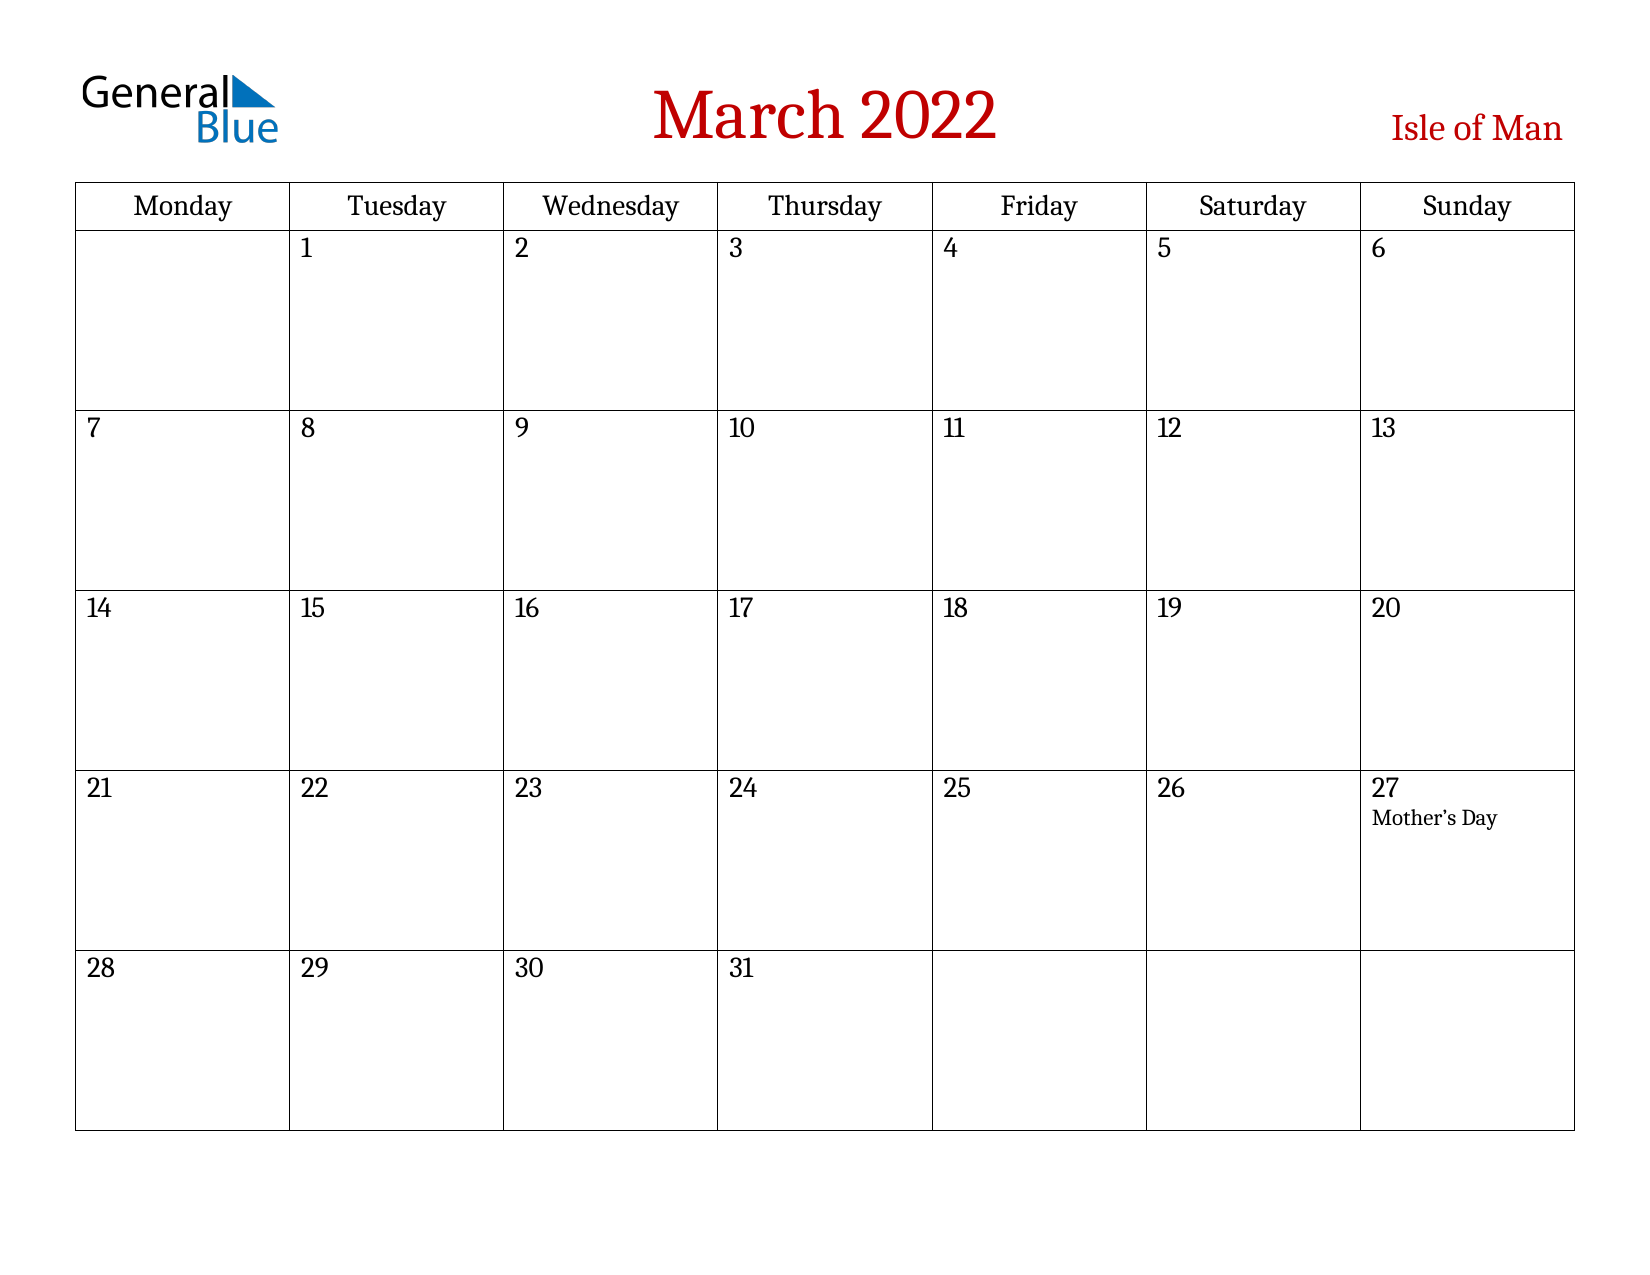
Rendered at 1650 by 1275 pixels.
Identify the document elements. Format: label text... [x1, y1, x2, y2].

table_cell 18 [933, 591, 1146, 625]
table_cell 22 [290, 771, 503, 805]
table_cell Tuesday [290, 183, 503, 230]
table_cell 13 [1361, 411, 1574, 444]
table_cell 29 [290, 951, 503, 985]
table_cell [290, 445, 503, 590]
table_cell [933, 951, 1146, 985]
table_header Isle of Man [1146, 75, 1574, 182]
table_cell 20 [1361, 591, 1574, 625]
table_cell Wednesday [504, 183, 717, 230]
table_cell 12 [1147, 411, 1360, 444]
table_cell [718, 805, 932, 950]
table_cell 27 [1361, 771, 1574, 805]
table_cell [76, 265, 289, 410]
table_cell 10 [718, 411, 932, 444]
table_cell 6 [1361, 231, 1574, 264]
table_cell [76, 445, 289, 590]
table_cell [1147, 951, 1360, 985]
table_cell 11 [933, 411, 1146, 444]
table_cell [933, 805, 1146, 950]
table_cell 8 [290, 411, 503, 444]
table_cell [1147, 805, 1360, 950]
table_cell [933, 985, 1146, 1130]
table_cell 7 [76, 411, 289, 444]
table_cell [718, 625, 932, 770]
table_cell [933, 265, 1146, 410]
table_cell 24 [718, 771, 932, 805]
table_cell 21 [76, 771, 289, 805]
table_cell [718, 985, 932, 1130]
table_cell 1 [290, 231, 503, 264]
table_cell 9 [504, 411, 717, 444]
table_cell [290, 805, 503, 950]
table_cell Mother’s Day [1361, 805, 1574, 950]
table_cell Thursday [718, 183, 932, 230]
table_cell [1147, 985, 1360, 1130]
table_cell [718, 265, 932, 410]
table_cell [76, 625, 289, 770]
table_cell [933, 445, 1146, 590]
table_cell 31 [718, 951, 932, 985]
table_cell 28 [76, 951, 289, 985]
table_cell [1361, 265, 1574, 410]
table_cell Saturday [1147, 183, 1360, 230]
table_cell 14 [76, 591, 289, 625]
table_cell [504, 805, 717, 950]
table_cell [718, 445, 932, 590]
table_cell [76, 985, 289, 1130]
table_header [76, 75, 503, 182]
table_cell [1147, 445, 1360, 590]
table_cell [76, 231, 289, 264]
table_cell [290, 265, 503, 410]
table_cell 5 [1147, 231, 1360, 264]
table_cell [1361, 625, 1574, 770]
table_cell 16 [504, 591, 717, 625]
table_header March 2022 [504, 75, 1146, 182]
table_cell [290, 625, 503, 770]
table_cell 15 [290, 591, 503, 625]
table_cell 4 [933, 231, 1146, 264]
table_cell [933, 625, 1146, 770]
table_cell Monday [76, 183, 289, 230]
table_cell 26 [1147, 771, 1360, 805]
table_cell [504, 625, 717, 770]
table_cell [1361, 951, 1574, 985]
table_cell [1361, 985, 1574, 1130]
picture [82, 75, 278, 143]
table_cell [76, 805, 289, 950]
table_cell [1147, 625, 1360, 770]
table_cell [290, 985, 503, 1130]
table_cell 3 [718, 231, 932, 264]
table_cell [504, 265, 717, 410]
table_cell 30 [504, 951, 717, 985]
table_cell 19 [1147, 591, 1360, 625]
table_cell [1147, 265, 1360, 410]
table_cell [504, 985, 717, 1130]
table_cell Friday [933, 183, 1146, 230]
table_cell 17 [718, 591, 932, 625]
table_cell 2 [504, 231, 717, 264]
table_cell 23 [504, 771, 717, 805]
table_cell [1361, 445, 1574, 590]
table_cell 25 [933, 771, 1146, 805]
table_cell Sunday [1361, 183, 1574, 230]
table_cell [504, 445, 717, 590]
